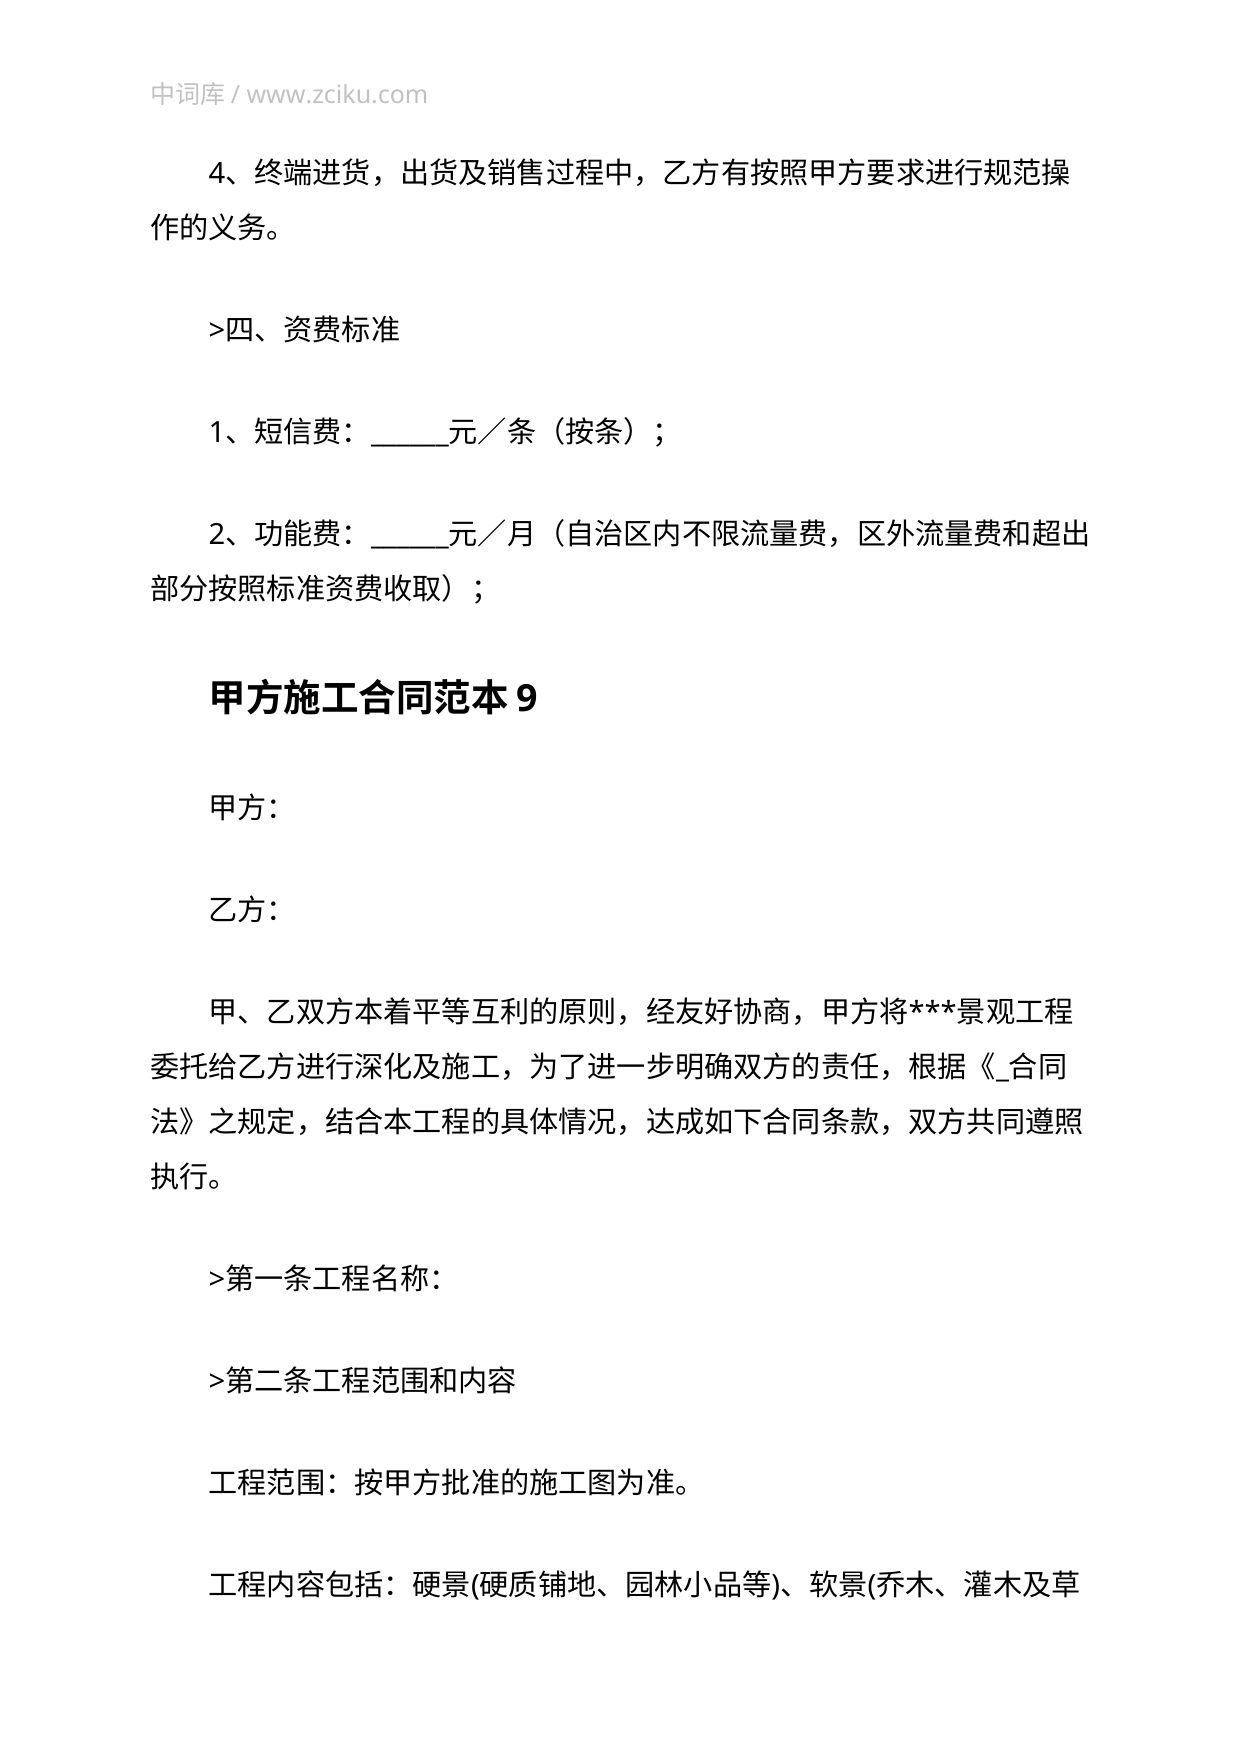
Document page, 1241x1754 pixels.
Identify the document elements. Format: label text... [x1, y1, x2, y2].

text 甲、乙双方本着平等互利的原则，经友好协商，甲方将***景观工程委托给乙方进行深化及施工，为了进一步明确双方的责任，根据《_合同法》之规定，结合本工程的具体情况，达成如下合同条款，双方共同遵照执行。 [150, 989, 1090, 1196]
text 4、终端进货，出货及销售过程中，乙方有按照甲方要求进行规范操作的义务。 [150, 150, 1090, 247]
text 甲方施工合同范本9 [150, 667, 1090, 722]
text 乙方： [150, 887, 1090, 929]
text >第二条工程范围和内容 [150, 1357, 1090, 1400]
text 2、功能费：______元／月（自治区内不限流量费，区外流量费和超出部分按照标准资费收取）； [150, 511, 1090, 608]
text 甲方： [150, 785, 1090, 827]
text >第一条工程名称： [150, 1255, 1090, 1298]
text >四、资费标准 [150, 307, 1090, 349]
text 工程范围：按甲方批准的施工图为准。 [150, 1459, 1090, 1502]
text 1、短信费：______元／条（按条）； [150, 409, 1090, 451]
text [150, 1561, 1090, 1603]
